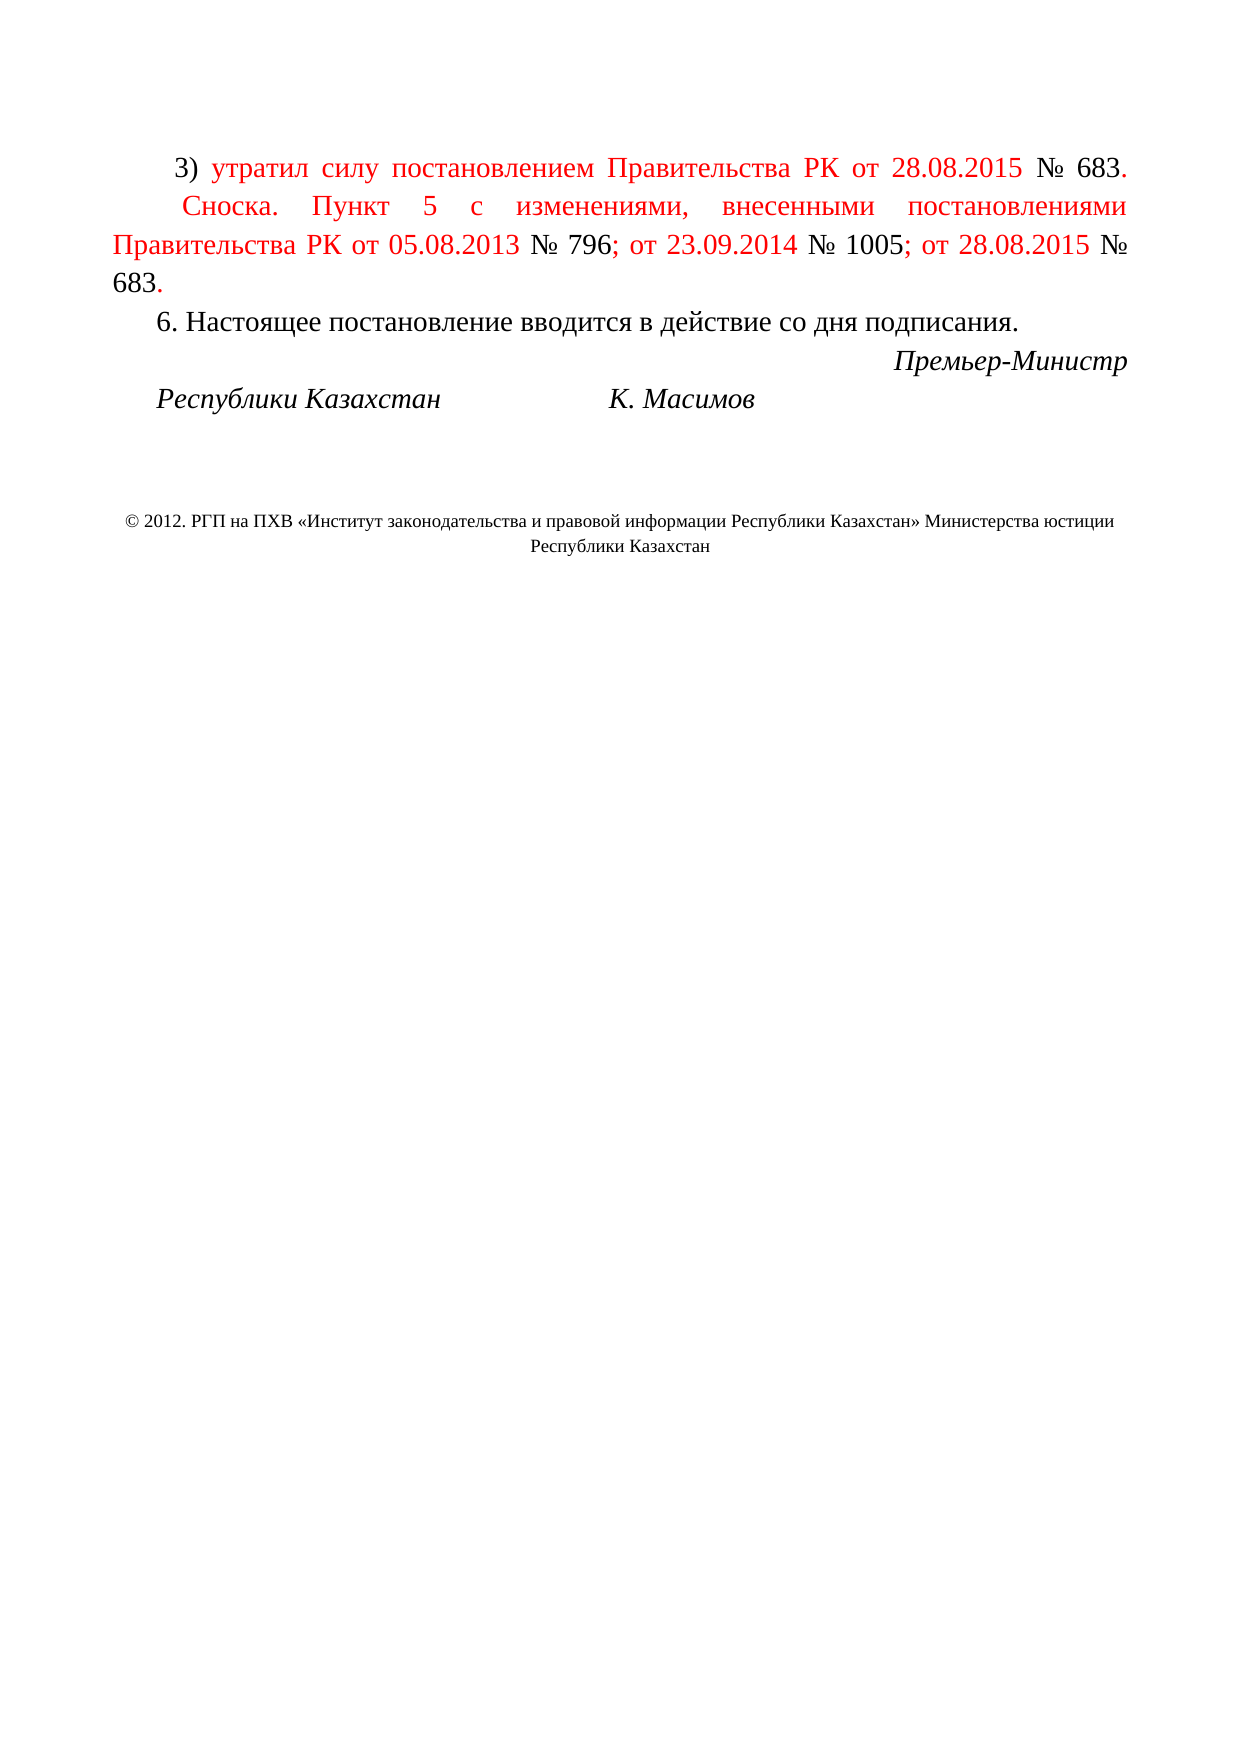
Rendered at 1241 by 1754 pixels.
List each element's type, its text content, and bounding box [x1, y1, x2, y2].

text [112, 150, 1128, 338]
text Премьер-Министр Республики Казахстан К. Масимов [112, 343, 1128, 415]
text © 2012. РГП на ПХВ «Институт законодательства и правовой информации Республики Казахстан» Министерства юстиции Республики Казахстан [112, 510, 1128, 557]
